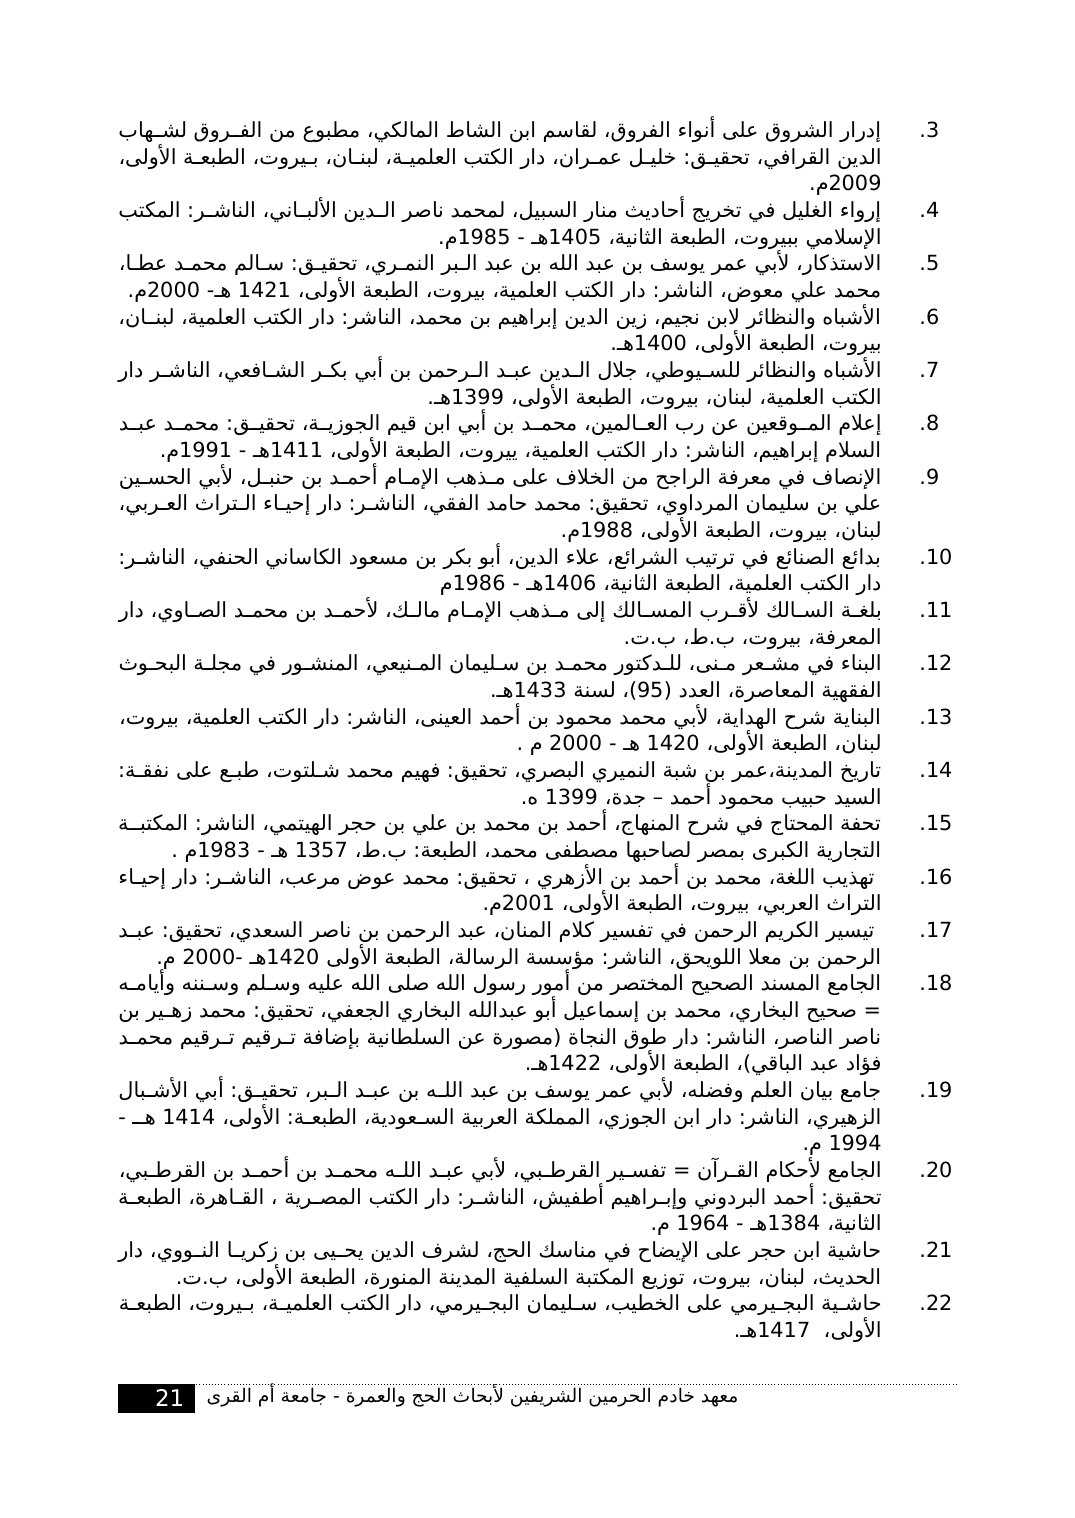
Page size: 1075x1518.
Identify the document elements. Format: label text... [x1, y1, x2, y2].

list إعلام الموقعين عن رب العالمين، محمد بن أبي ابن قيم الجوزية، تحقيق: محمد عبد السلام إبراهيم، الناشر: دار الكتب العلمية، ييروت، الطبعة الأولى، 1411هـ - 1991م. [118, 411, 919, 462]
list الأشباه والنظائر للسيوطي، جلال الدين عبد الرحمن بن أبي بكر الشافعي، الناشر دار الكتب العلمية، لبنان، بيروت، الطبعة الأولى، 1399هـ. [118, 358, 919, 409]
list إرواء الغليل في تخريج أحاديث منار السبيل، لمحمد ناصر الدين الألباني، الناشر: المكتب الإسلامي ببيروت، الطبعة الثانية، 1405هـ - 1985م. [118, 198, 919, 249]
list إدرار الشروق على أنواء الفروق، لقاسم ابن الشاط المالكي، مطبوع من الفروق لشهاب الدين القرافي، تحقيق: خليل عمران، دار الكتب العلمية، لبنان، بيروت، الطبعة الأولى، 2009م. [118, 118, 919, 196]
list بلغة السالك لأقرب المسالك إلى مذهب الإمام مالك، لأحمد بن محمد الصاوي، دار المعرفة، بيروت، ب.ط، ب.ت. [118, 598, 919, 649]
list الجامع لأحكام القرآن = تفسير القرطبي، لأبي عبد الله محمد بن أحمد بن القرطبي، تحقيق: أحمد البردوني وإبراهيم أطفيش، الناشر: دار الكتب المصرية ، القاهرة، الطبعة الثانية، 1384هـ - 1964 م. [118, 1158, 919, 1236]
list البناية شرح الهداية، لأبي محمد محمود بن أحمد العينى، الناشر: دار الكتب العلمية، بيروت، لبنان، الطبعة الأولى، 1420 هـ - 2000 م . [118, 705, 919, 756]
list تحفة المحتاج في شرح المنهاج، أحمد بن محمد بن علي بن حجر الهيتمي، الناشر: المكتبة التجارية الكبرى بمصر لصاحبها مصطفى محمد، الطبعة: ب.ط، 1357 هـ - 1983م . [118, 811, 919, 862]
list تهذيب اللغة، محمد بن أحمد بن الأزهري ، تحقيق: محمد عوض مرعب، الناشر: دار إحياء التراث العربي، بيروت، الطبعة الأولى، 2001م. [118, 865, 919, 916]
list البناء في مشعر منى، للدكتور محمد بن سليمان المنيعي، المنشور في مجلة البحوث الفقهية المعاصرة، العدد (95)، لسنة 1433هـ. [118, 651, 919, 702]
list الإنصاف في معرفة الراجح من الخلاف على مذهب الإمام أحمد بن حنبل، لأبي الحسين علي بن سليمان المرداوي، تحقيق: محمد حامد الفقي، الناشر: دار إحياء التراث العربي، لبنان، بيروت، الطبعة الأولى، 1988م. [118, 465, 919, 542]
list الاستذكار، لأبي عمر يوسف بن عبد الله بن عبد البر النمري، تحقيق: سالم محمد عطا، محمد علي معوض، الناشر: دار الكتب العلمية، بيروت، الطبعة الأولى، 1421 هـ- 2000م. [118, 251, 919, 302]
list بدائع الصنائع في ترتيب الشرائع، علاء الدين، أبو بكر بن مسعود الكاساني الحنفي، الناشر: دار الكتب العلمية، الطبعة الثانية، 1406هـ - 1986م [118, 545, 919, 596]
list تيسير الكريم الرحمن في تفسير كلام المنان، عبد الرحمن بن ناصر السعدي، تحقيق: عبد الرحمن بن معلا اللويحق، الناشر: مؤسسة الرسالة، الطبعة الأولى 1420هـ -2000 م. [118, 918, 919, 969]
list الجامع المسند الصحيح المختصر من أمور رسول الله صلى الله عليه وسلم وسننه وأيامه = صحيح البخاري، محمد بن إسماعيل أبو عبدالله البخاري الجعفي، تحقيق: محمد زهير بن ناصر الناصر، الناشر: دار طوق النجاة (مصورة عن السلطانية بإضافة ترقيم ترقيم محمد فؤاد عبد الباقي)، الطبعة الأولى، 1422هـ. [118, 971, 919, 1076]
list تاريخ المدينة،عمر بن شبة النميري البصري، تحقيق: فهيم محمد شلتوت، طبع على نفقة: السيد حبيب محمود أحمد – جدة، 1399 ه. [118, 758, 919, 809]
list الأشباه والنظائر لابن نجيم، زين الدين إبراهيم بن محمد، الناشر: دار الكتب العلمية، لبنان، بيروت، الطبعة الأولى، 1400هـ. [118, 305, 919, 356]
list حاشية ابن حجر على الإيضاح في مناسك الحج، لشرف الدين يحيى بن زكريا النووي، دار الحديث، لبنان، بيروت، توزيع المكتبة السلفية المدينة المنورة، الطبعة الأولى، ب.ت. [118, 1238, 919, 1289]
list حاشية البجيرمي على الخطيب، سليمان البجيرمي، دار الكتب العلمية، بيروت، الطبعة الأولى، 1417هـ. [118, 1291, 919, 1342]
list جامع بيان العلم وفضله، لأبي عمر يوسف بن عبد الله بن عبد البر، تحقيق: أبي الأشبال الزهيري، الناشر: دار ابن الجوزي، المملكة العربية السعودية، الطبعة: الأولى، 1414 هـ - 1994 م. [118, 1078, 919, 1156]
